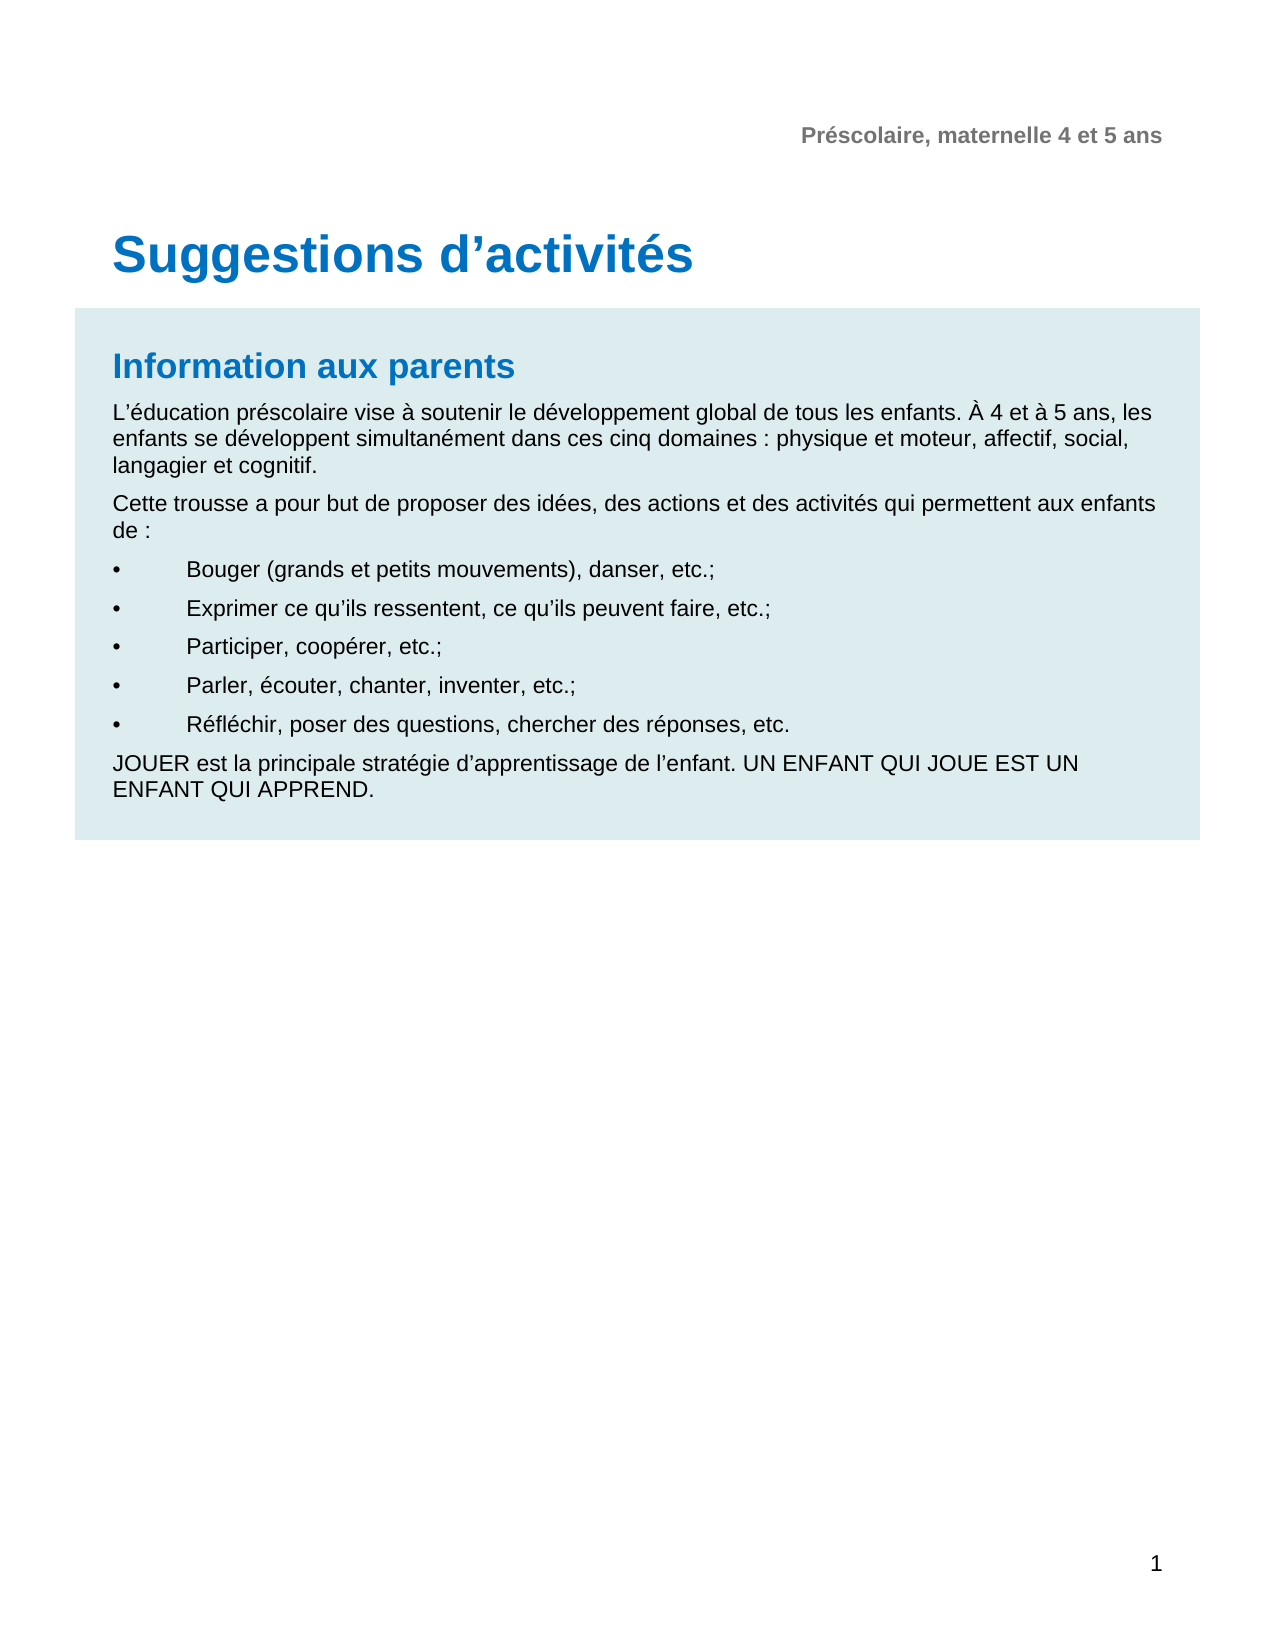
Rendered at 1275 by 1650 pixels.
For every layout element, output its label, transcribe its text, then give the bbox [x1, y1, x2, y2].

text Préscolaire, maternelle 4 et 5 ans [112, 122, 1162, 148]
table_header Information aux parents L’éducation préscolaire vise à soutenir le développement global de tous les enfants. À 4 et à 5 ans, les enfants se développent simultanément dans ces cinq domaines : physique et moteur, affectif, social, langagier et cognitif. Cette trousse a pour but de proposer des idées, des actions et des activités qui permettent aux enfants de : • Bouger (grands et petits mouvements), danser, etc.; • Exprimer ce qu’ils ressentent, ce qu’ils peuvent faire, etc.; • Participer, coopérer, etc.; • Parler, écouter, chanter, inventer, etc.; • Réfléchir, poser des questions, chercher des réponses, etc. JOUER est la principale stratégie d’apprentissage de l’enfant. UN ENFANT QUI JOUE EST UN ENFANT QUI APPREND. [75, 308, 1200, 840]
text Suggestions d’activités [112, 223, 1162, 283]
